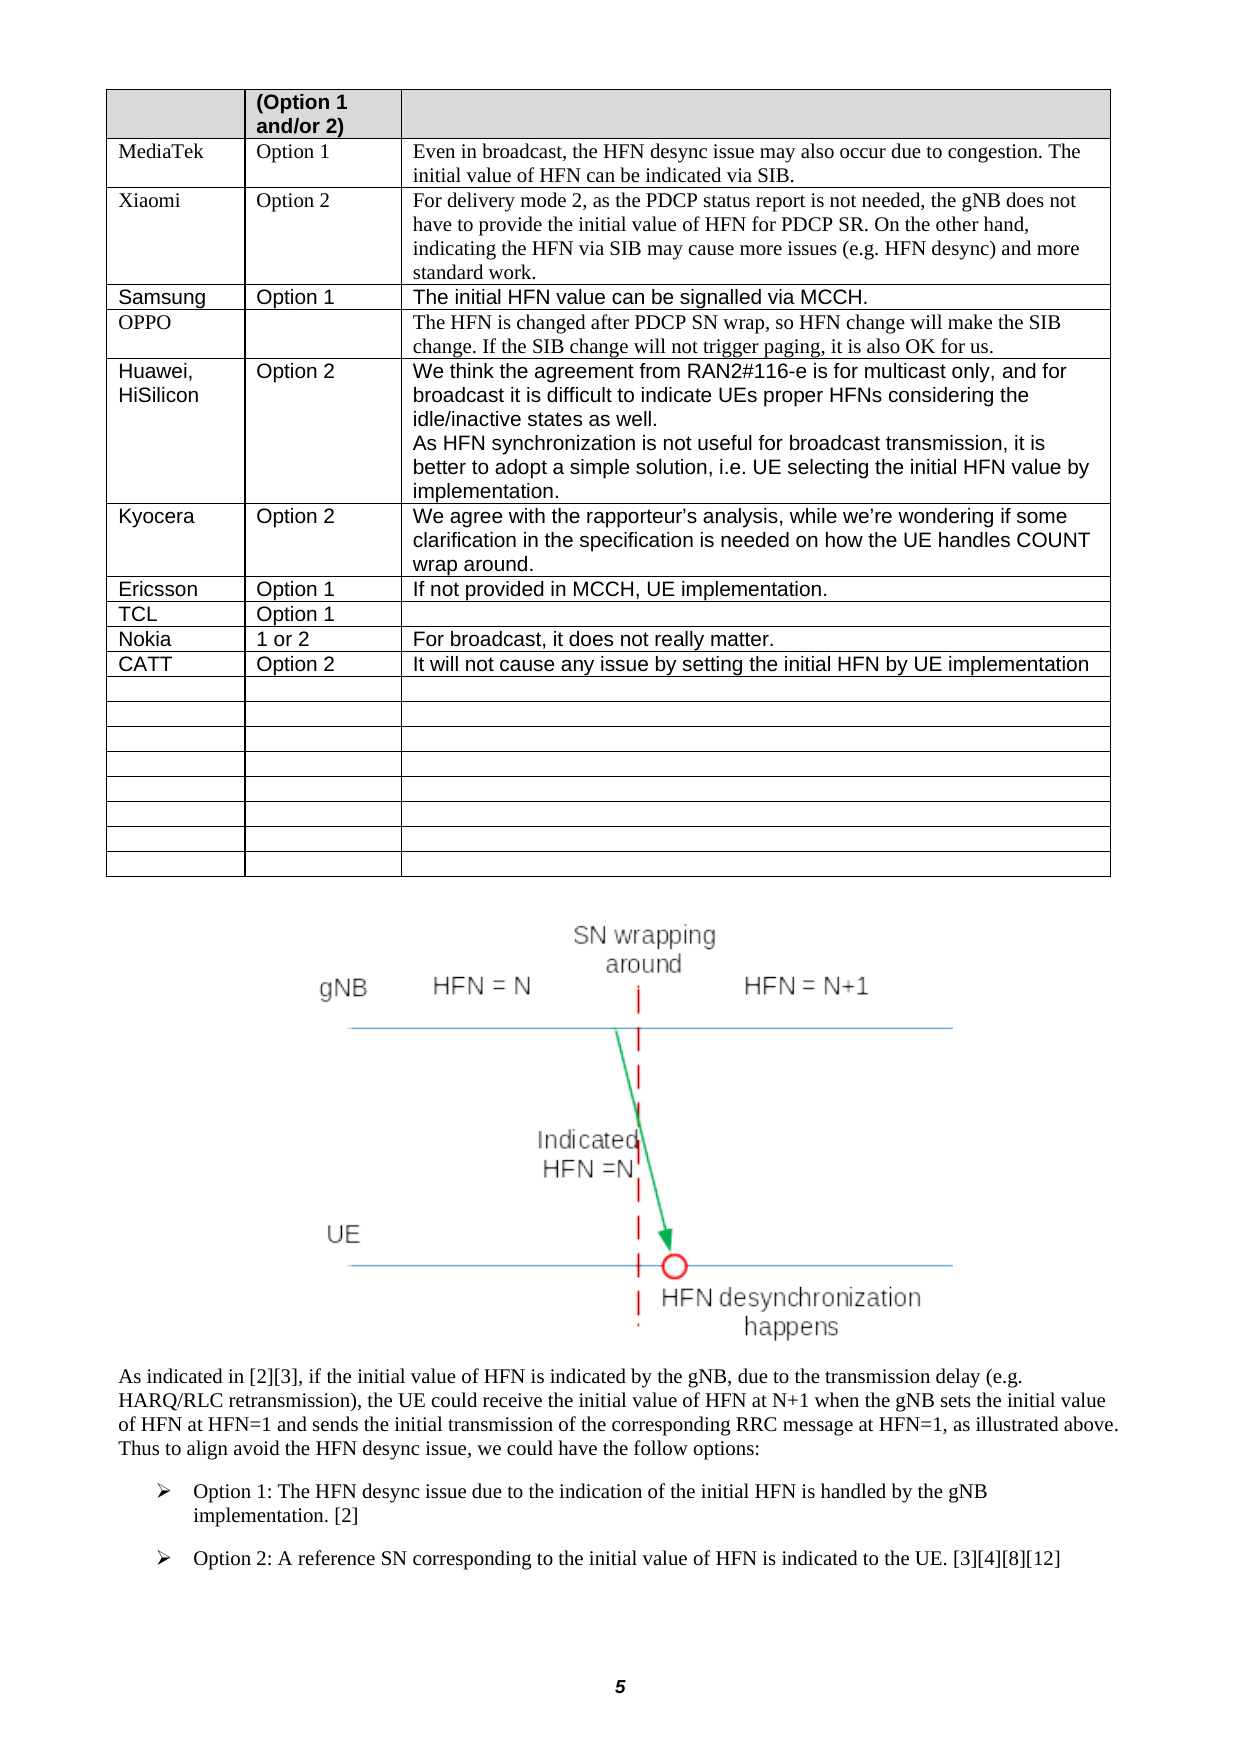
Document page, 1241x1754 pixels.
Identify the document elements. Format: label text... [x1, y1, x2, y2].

table_cell We think the agreement from RAN2#116-e is for multicast only, and for broadcast it is difficult to indicate UEs proper HFNs considering the idle/inactive states as well. As HFN synchronization is not useful for broadcast transmission, it is better to adopt a simple solution, i.e. UE selecting the initial HFN value by implementation. [402, 359, 1110, 503]
table_cell 1 or 2 [246, 627, 401, 651]
table_cell [107, 802, 244, 826]
table_cell [107, 827, 244, 851]
table_cell [402, 702, 1110, 726]
table_cell [246, 702, 401, 726]
table_cell [107, 777, 244, 801]
table_cell The HFN is changed after PDCP SN wrap, so HFN change will make the SIB change. If the SIB change will not trigger paging, it is also OK for us. [402, 310, 1110, 358]
table_cell We agree with the rapporteur’s analysis, while we’re wondering if some clarification in the specification is needed on how the UE handles COUNT wrap around. [402, 504, 1110, 576]
table_cell Option 1 [246, 577, 401, 601]
list Option 1: The HFN desync issue due to the indication of the initial HFN is handled by the gNB implementation. [2] [156, 1478, 1122, 1527]
table_cell [107, 677, 244, 701]
table_cell [402, 602, 1110, 626]
table_cell Even in broadcast, the HFN desync issue may also occur due to congestion. The initial value of HFN can be indicated via SIB. [402, 139, 1110, 187]
table_cell OPPO [107, 310, 244, 358]
text As indicated in [2][3], if the initial value of HFN is indicated by the gNB, due to the transmission delay (e.g. HARQ/RLC retransmission), the UE could receive the initial value of HFN at N+1 when the gNB sets the initial value of HFN at HFN=1 and sends the initial transmission of the corresponding RRC message at HFN=1, as illustrated above. Thus to align avoid the HFN desync issue, we could have the follow options: [118, 1363, 1122, 1460]
table_cell Option 1 [246, 602, 401, 626]
table_cell [246, 802, 401, 826]
table_cell [402, 852, 1110, 876]
table_cell [246, 777, 401, 801]
table_cell Option 2 [246, 504, 401, 576]
table_cell [107, 727, 244, 751]
table_cell [246, 852, 401, 876]
table_cell CATT [107, 652, 244, 676]
table_cell Xiaomi [107, 188, 244, 284]
list Option 2: A reference SN corresponding to the initial value of HFN is indicated to the UE. [3][4][8][12] [156, 1545, 1122, 1569]
table_cell MediaTek [107, 139, 244, 187]
table_cell The initial HFN value can be signalled via MCCH. [402, 285, 1110, 309]
table_cell [246, 827, 401, 851]
table_cell [402, 727, 1110, 751]
table_cell [402, 802, 1110, 826]
table_cell [402, 777, 1110, 801]
table_cell [402, 827, 1110, 851]
table_cell Nokia [107, 627, 244, 651]
table_cell For delivery mode 2, as the PDCP status report is not needed, the gNB does not have to provide the initial value of HFN for PDCP SR. On the other hand, indicating the HFN via SIB may cause more issues (e.g. HFN desync) and more standard work. [402, 188, 1110, 284]
table_cell Option 1 [246, 139, 401, 187]
table_cell [246, 727, 401, 751]
table_cell Kyocera [107, 504, 244, 576]
table_cell [107, 702, 244, 726]
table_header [246, 90, 401, 138]
table_cell Ericsson [107, 577, 244, 601]
table_header Company [107, 90, 244, 138]
table_cell [107, 752, 244, 776]
table_cell [246, 677, 401, 701]
table_cell If not provided in MCCH, UE implementation. [402, 577, 1110, 601]
table_cell Option 2 [246, 188, 401, 284]
table_cell Option 2 [246, 652, 401, 676]
table_cell Samsung [107, 285, 244, 309]
table_cell TCL [107, 602, 244, 626]
table_cell It will not cause any issue by setting the initial HFN by UE implementation [402, 652, 1110, 676]
table_cell Option 1 [246, 285, 401, 309]
table_header Comments [402, 90, 1110, 138]
table_cell [246, 310, 401, 358]
table_cell [246, 752, 401, 776]
table_cell Option 2 [246, 359, 401, 503]
table_cell Huawei, HiSilicon [107, 359, 244, 503]
table_cell [107, 852, 244, 876]
table_cell [402, 677, 1110, 701]
table_cell For broadcast, it does not really matter. [402, 627, 1110, 651]
table_cell [402, 752, 1110, 776]
